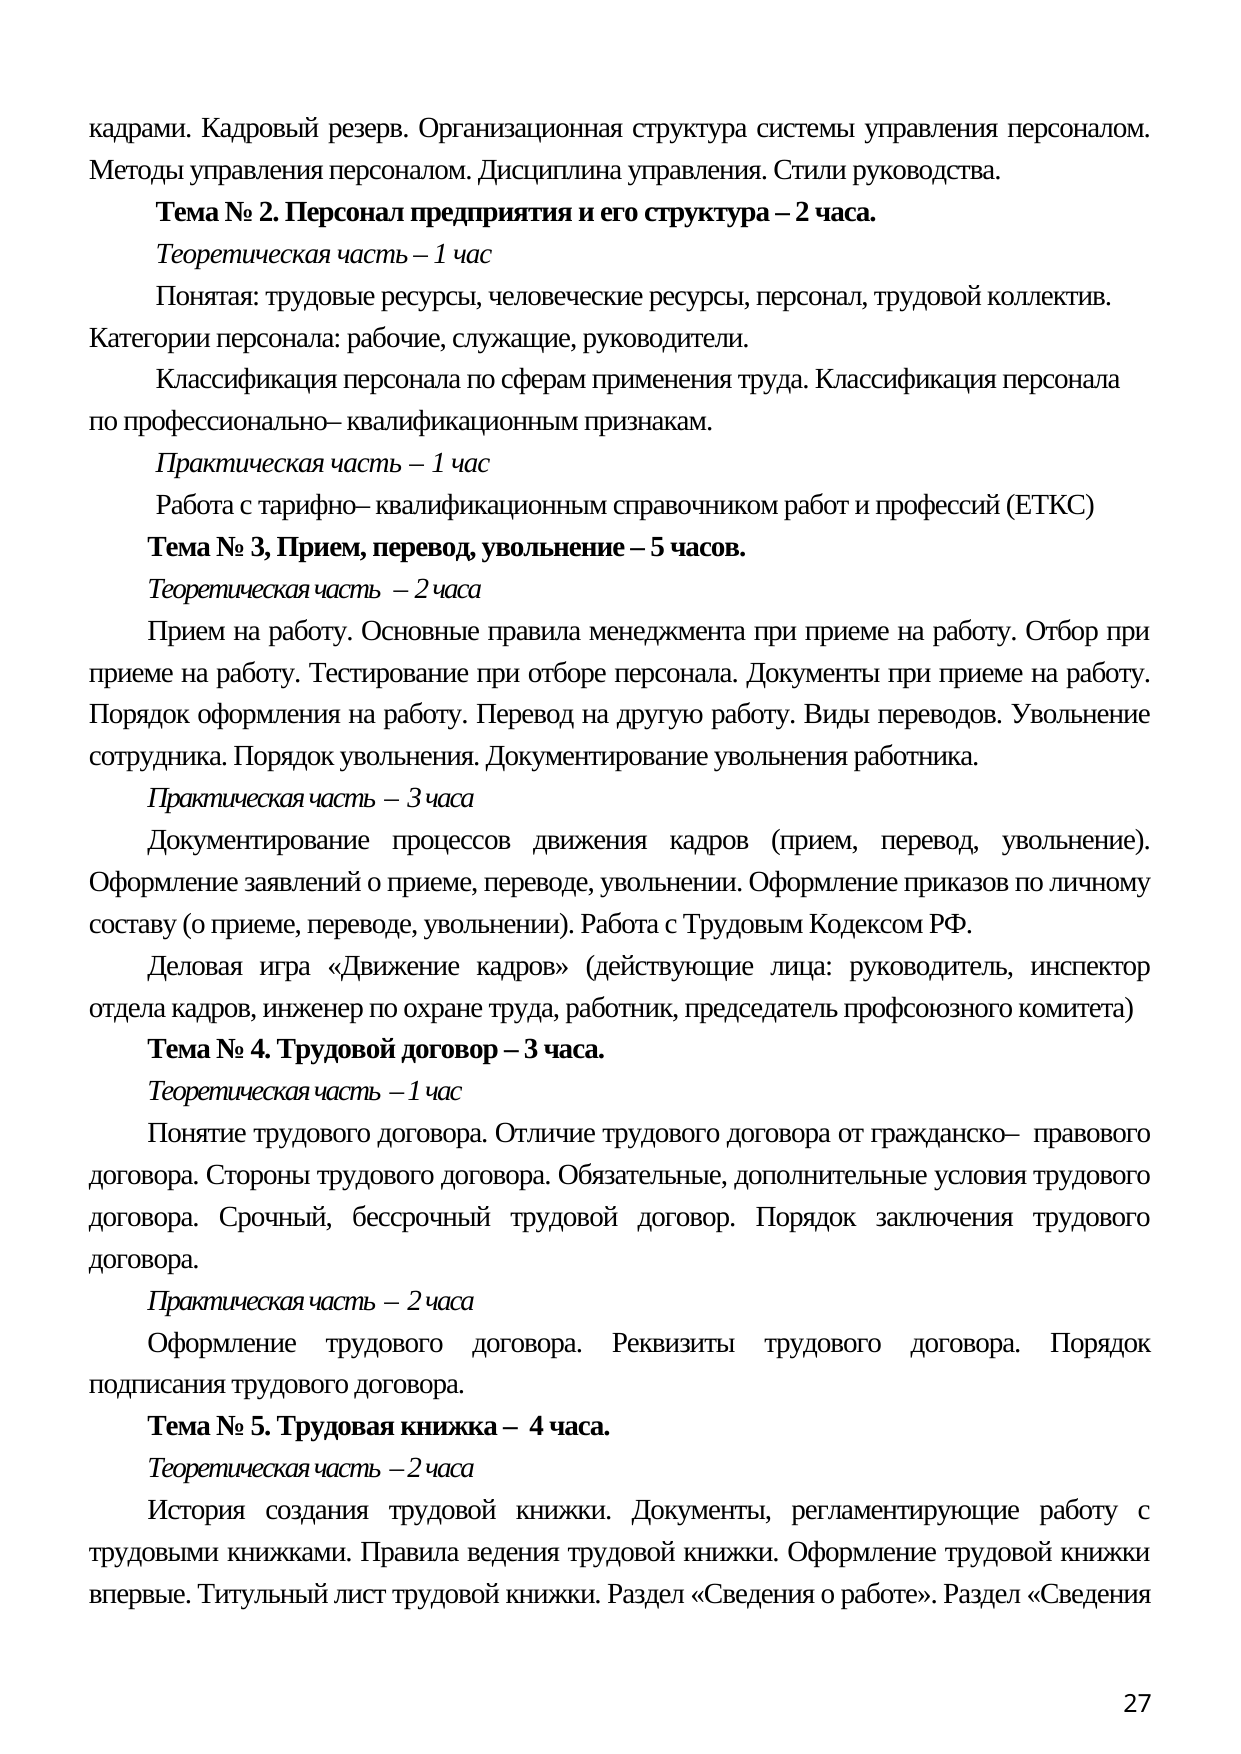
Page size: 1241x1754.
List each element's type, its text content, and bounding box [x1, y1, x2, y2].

text Оформление трудового договора. Реквизиты трудового договора. Порядок подписания трудового договора. [89, 1325, 1152, 1400]
text Тема № 3, Прием, перевод, увольнение – 5 часов. [89, 529, 1152, 563]
text Практическая часть – 1 час [89, 445, 1152, 479]
text Прием на работу. Основные правила менеджмента при приеме на работу. Отбор при приеме на работу. Тестирование при отборе персонала. Документы при приеме на работу. Порядок оформления на работу. Перевод на другую работу. Виды переводов. Увольнение сотрудника. Порядок увольнения. Документирование увольнения работника. [89, 613, 1152, 772]
text Теоретическая часть – 2 часа [89, 1450, 1152, 1484]
text Теоретическая часть – 2 часа [89, 571, 1152, 604]
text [89, 110, 1152, 186]
text Работа с тарифно– квалификационным справочником работ и профессий (ЕТКС) [89, 487, 1152, 521]
text Практическая часть – 3 часа [89, 780, 1152, 814]
text Тема № 2. Персонал предприятия и его структура – 2 часа. [89, 194, 1152, 228]
text Теоретическая часть – 1 час [89, 236, 1152, 269]
text Деловая игра «Движение кадров» (действующие лица: руководитель, инспектор отдела кадров, инженер по охране труда, работник, председатель профсоюзного комитета) [89, 948, 1152, 1023]
text Понятие трудового договора. Отличие трудового договора от гражданско– правового договора. Стороны трудового договора. Обязательные, дополнительные условия трудового договора. Срочный, бессрочный трудовой договор. Порядок заключения трудового договора. [89, 1115, 1152, 1274]
text Классификация персонала по сферам применения труда. Классификация персонала по профессионально– квалификационным признакам. [89, 362, 1152, 437]
text Документирование процессов движения кадров (прием, перевод, увольнение). Оформление заявлений о приеме, переводе, увольнении. Оформление приказов по личному составу (о приеме, переводе, увольнении). Работа с Трудовым Кодексом РФ. [89, 822, 1152, 939]
text Практическая часть – 2 часа [89, 1283, 1152, 1316]
text Понятая: трудовые ресурсы, человеческие ресурсы, персонал, трудовой коллектив. Категории персонала: рабочие, служащие, руководители. [89, 278, 1152, 353]
text Тема № 5. Трудовая книжка – 4 часа. [89, 1408, 1152, 1442]
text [89, 1492, 1152, 1609]
text Тема № 4. Трудовой договор – 3 часа. [89, 1032, 1152, 1065]
text Теоретическая часть – 1 час [89, 1073, 1152, 1107]
